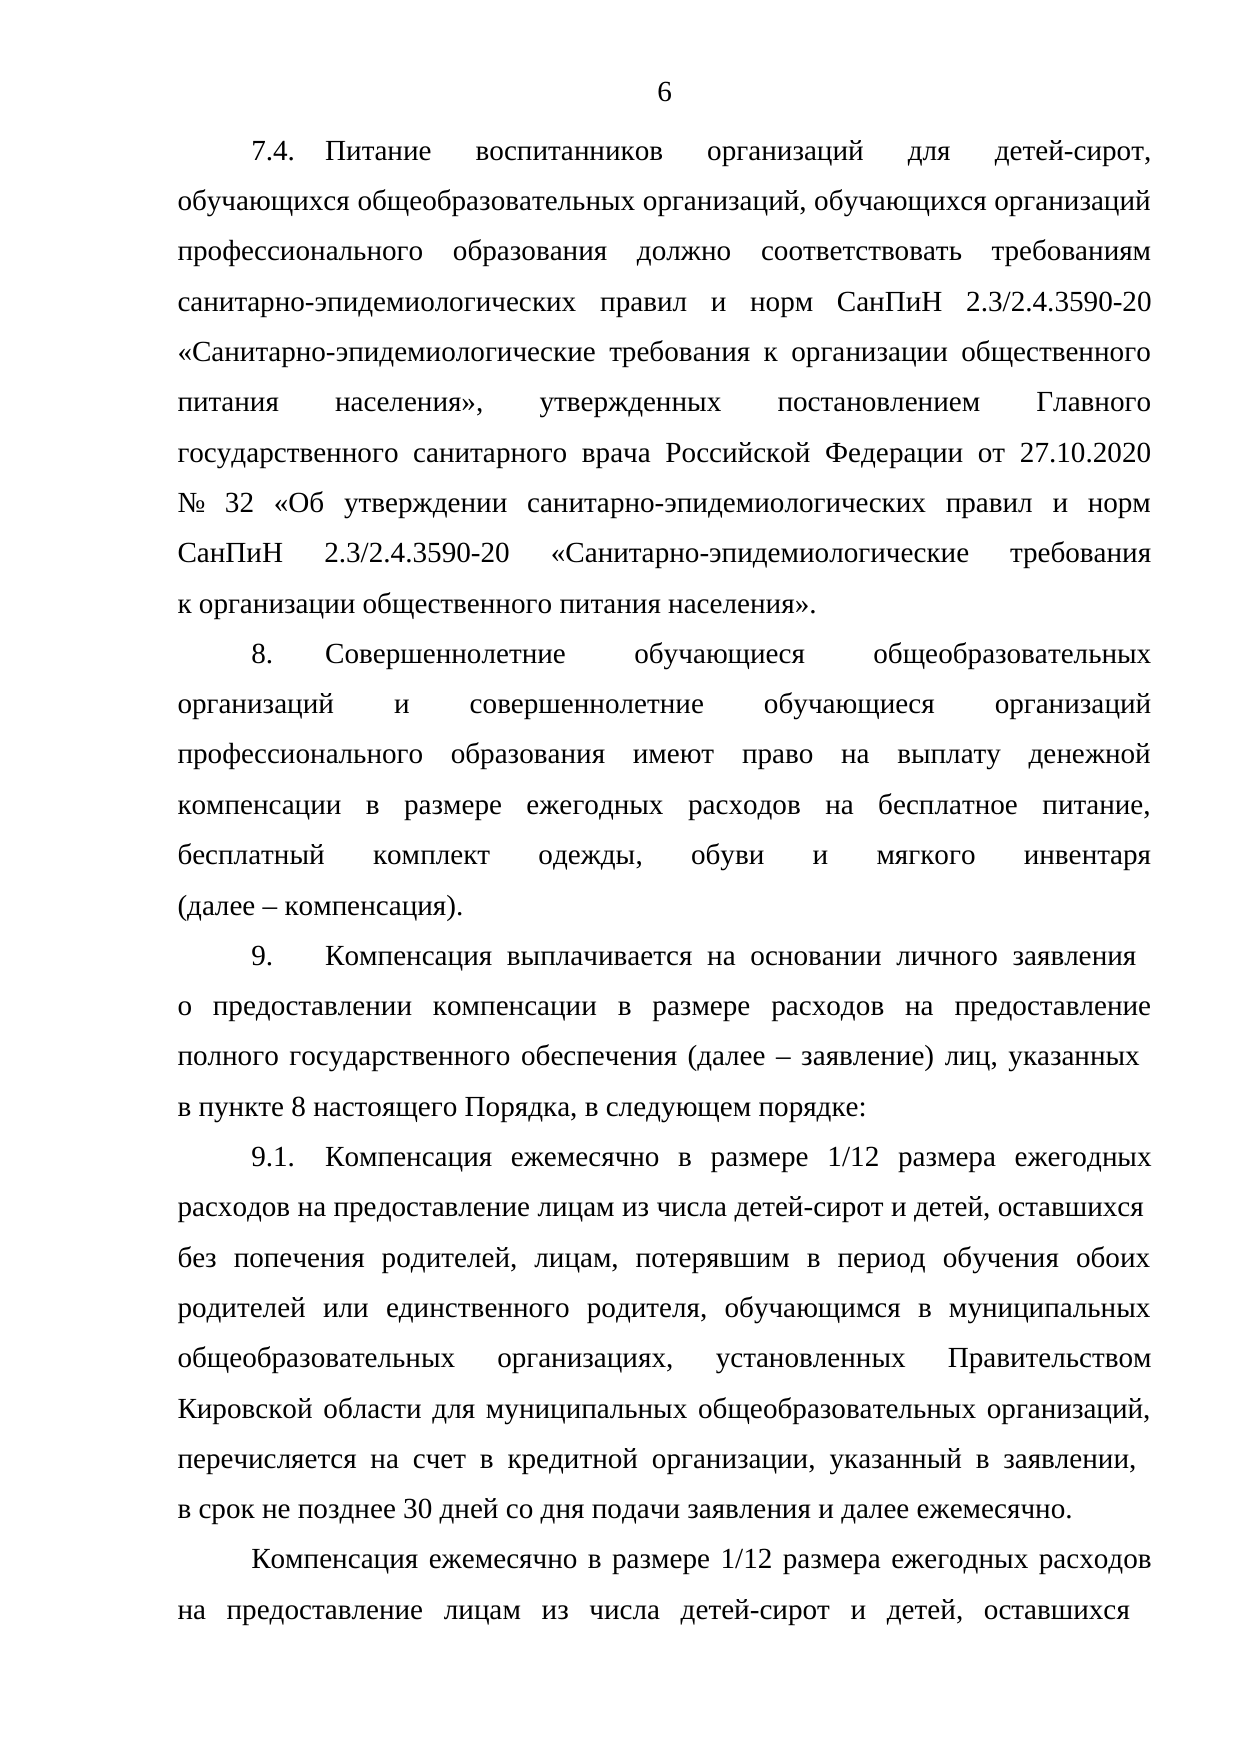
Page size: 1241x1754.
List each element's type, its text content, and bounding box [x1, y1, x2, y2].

list Питание воспитанников организаций для детей-сирот, обучающихся общеобразовательных организаций, обучающихся организаций профессионального образования должно соответствовать требованиям санитарно-эпидемиологических правил и норм СанПиН 2.3/2.4.3590-20 «Санитарно-эпидемиологические требования к организации общественного питания населения», утвержденных постановлением Главного государственного санитарного врача Российской Федерации от 27.10.2020 № 32 «Об утверждении санитарно-эпидемиологических правил и норм СанПиН 2.3/2.4.3590-20 «Санитарно-эпидемиологические требования к организации общественного питания населения». [177, 133, 1152, 619]
list Компенсация выплачивается на основании личного заявления о предоставлении компенсации в размере расходов на предоставление полного государственного обеспечения (далее – заявление) лиц, указанных в пункте 8 настоящего Порядка, в следующем порядке: [177, 938, 1152, 1122]
list Совершеннолетние обучающиеся общеобразовательных организаций и совершеннолетние обучающиеся организаций профессионального образования имеют право на выплату денежной компенсации в размере ежегодных расходов на бесплатное питание, бесплатный комплект одежды, обуви и мягкого инвентаря (далее – компенсация). [177, 636, 1152, 921]
list Компенсация ежемесячно в размере 1/12 размера ежегодных расходов на предоставление лицам из числа детей-сирот и детей, оставшихся без попечения родителей, лицам, потерявшим в период обучения обоих родителей или единственного родителя, обучающимся в муниципальных общеобразовательных организациях, установленных Правительством Кировской области для муниципальных общеобразовательных организаций, перечисляется на счет в кредитной организации, указанный в заявлении, в срок не позднее 30 дней со дня подачи заявления и далее ежемесячно. [177, 1139, 1152, 1525]
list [177, 1542, 1152, 1626]
